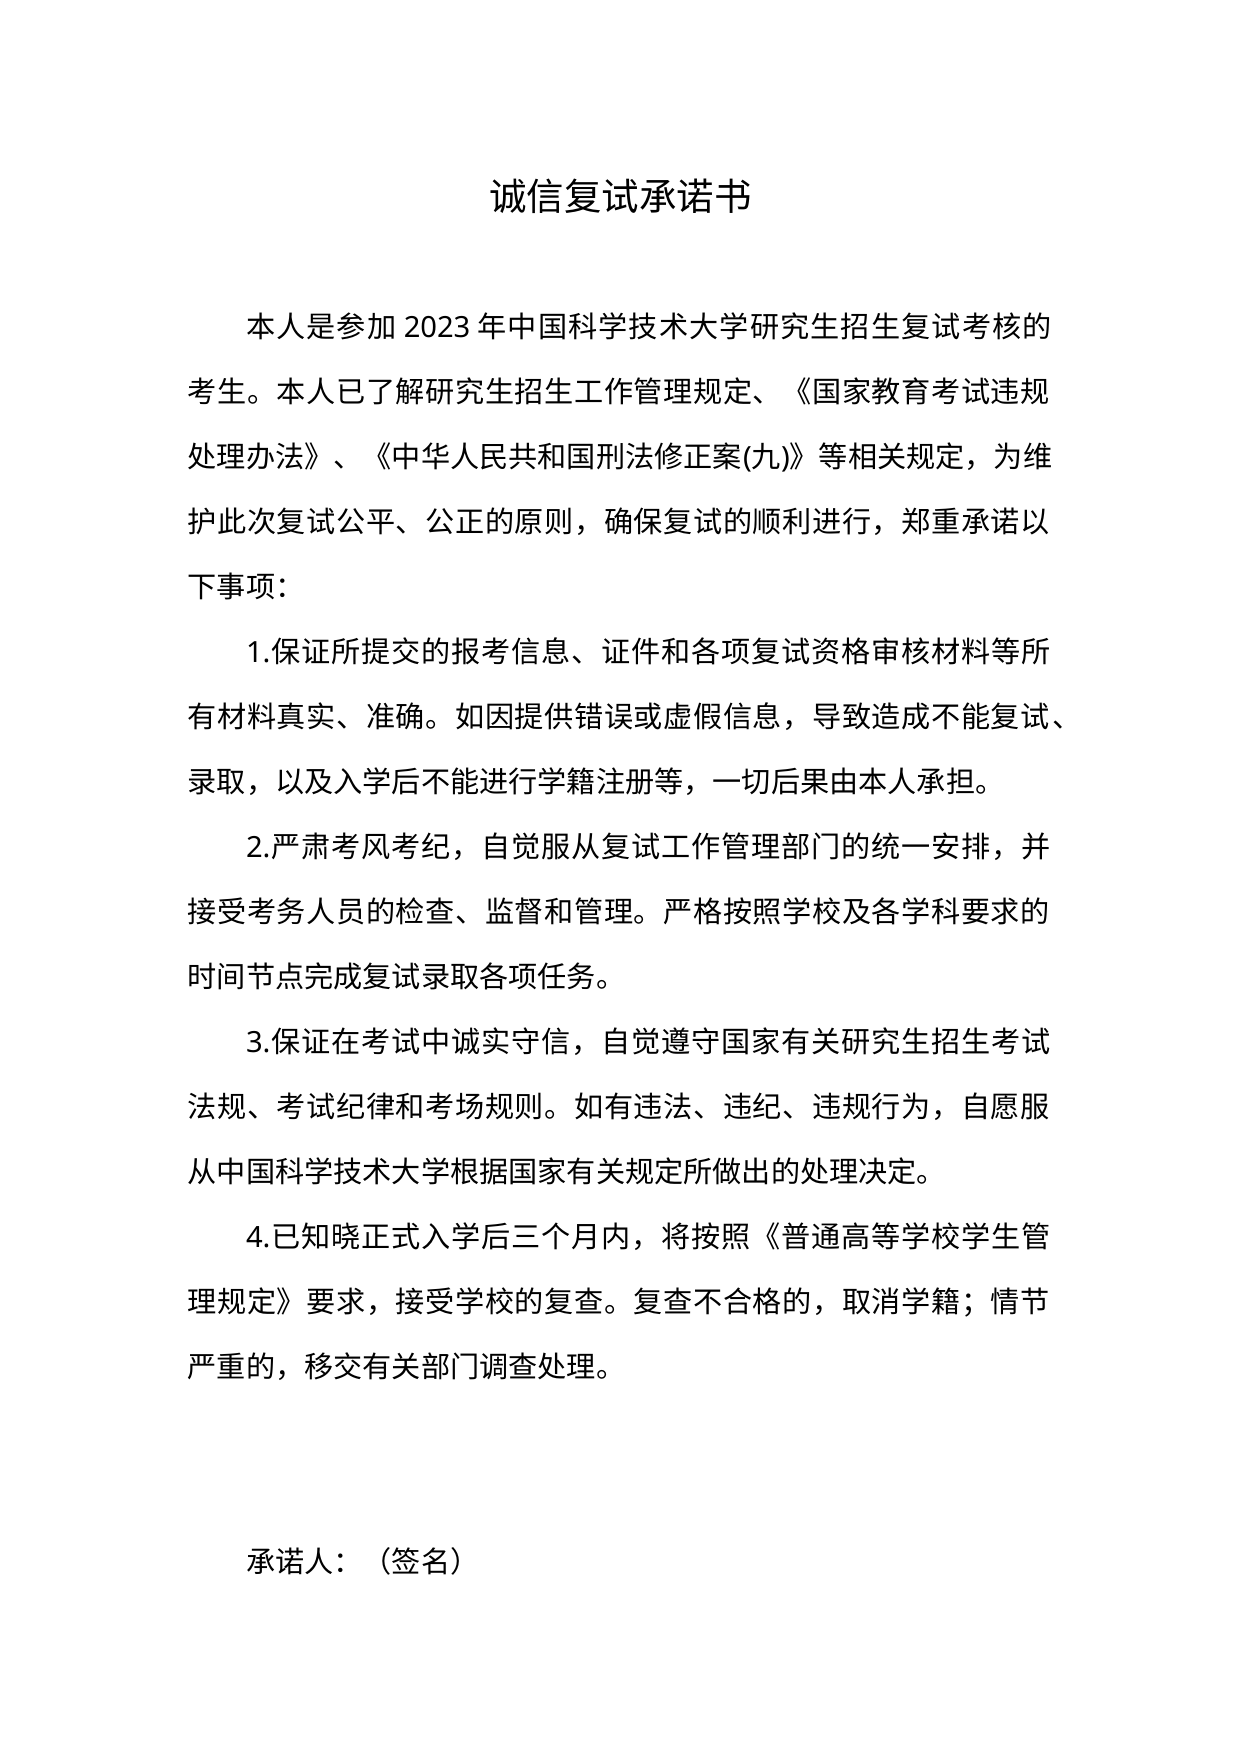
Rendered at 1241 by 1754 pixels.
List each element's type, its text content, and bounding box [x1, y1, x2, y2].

text 4.已知晓正式入学后三个月内，将按照《普通高等学校学生管理规定》要求，接受学校的复查。复查不合格的，取消学籍；情节严重的，移交有关部门调查处理。 [187, 1202, 1053, 1397]
text 2.严肃考风考纪，自觉服从复试工作管理部门的统一安排，并接受考务人员的检查、监督和管理。严格按照学校及各学科要求的时间节点完成复试录取各项任务。 [187, 812, 1053, 1007]
text 承诺人：（签名） [187, 1527, 1053, 1592]
text 1.保证所提交的报考信息、证件和各项复试资格审核材料等所有材料真实、准确。如因提供错误或虚假信息，导致造成不能复试、录取，以及入学后不能进行学籍注册等，一切后果由本人承担。 [187, 617, 1053, 812]
text 3.保证在考试中诚实守信，自觉遵守国家有关研究生招生考试法规、考试纪律和考场规则。如有违法、违纪、违规行为，自愿服从中国科学技术大学根据国家有关规定所做出的处理决定。 [187, 1007, 1053, 1202]
text 诚信复试承诺书 [187, 162, 1053, 227]
text 本人是参加2023年中国科学技术大学研究生招生复试考核的考生。本人已了解研究生招生工作管理规定、《国家教育考试违规处理办法》、《中华人民共和国刑法修正案(九)》等相关规定，为维护此次复试公平、公正的原则，确保复试的顺利进行，郑重承诺以下事项： [187, 292, 1053, 617]
